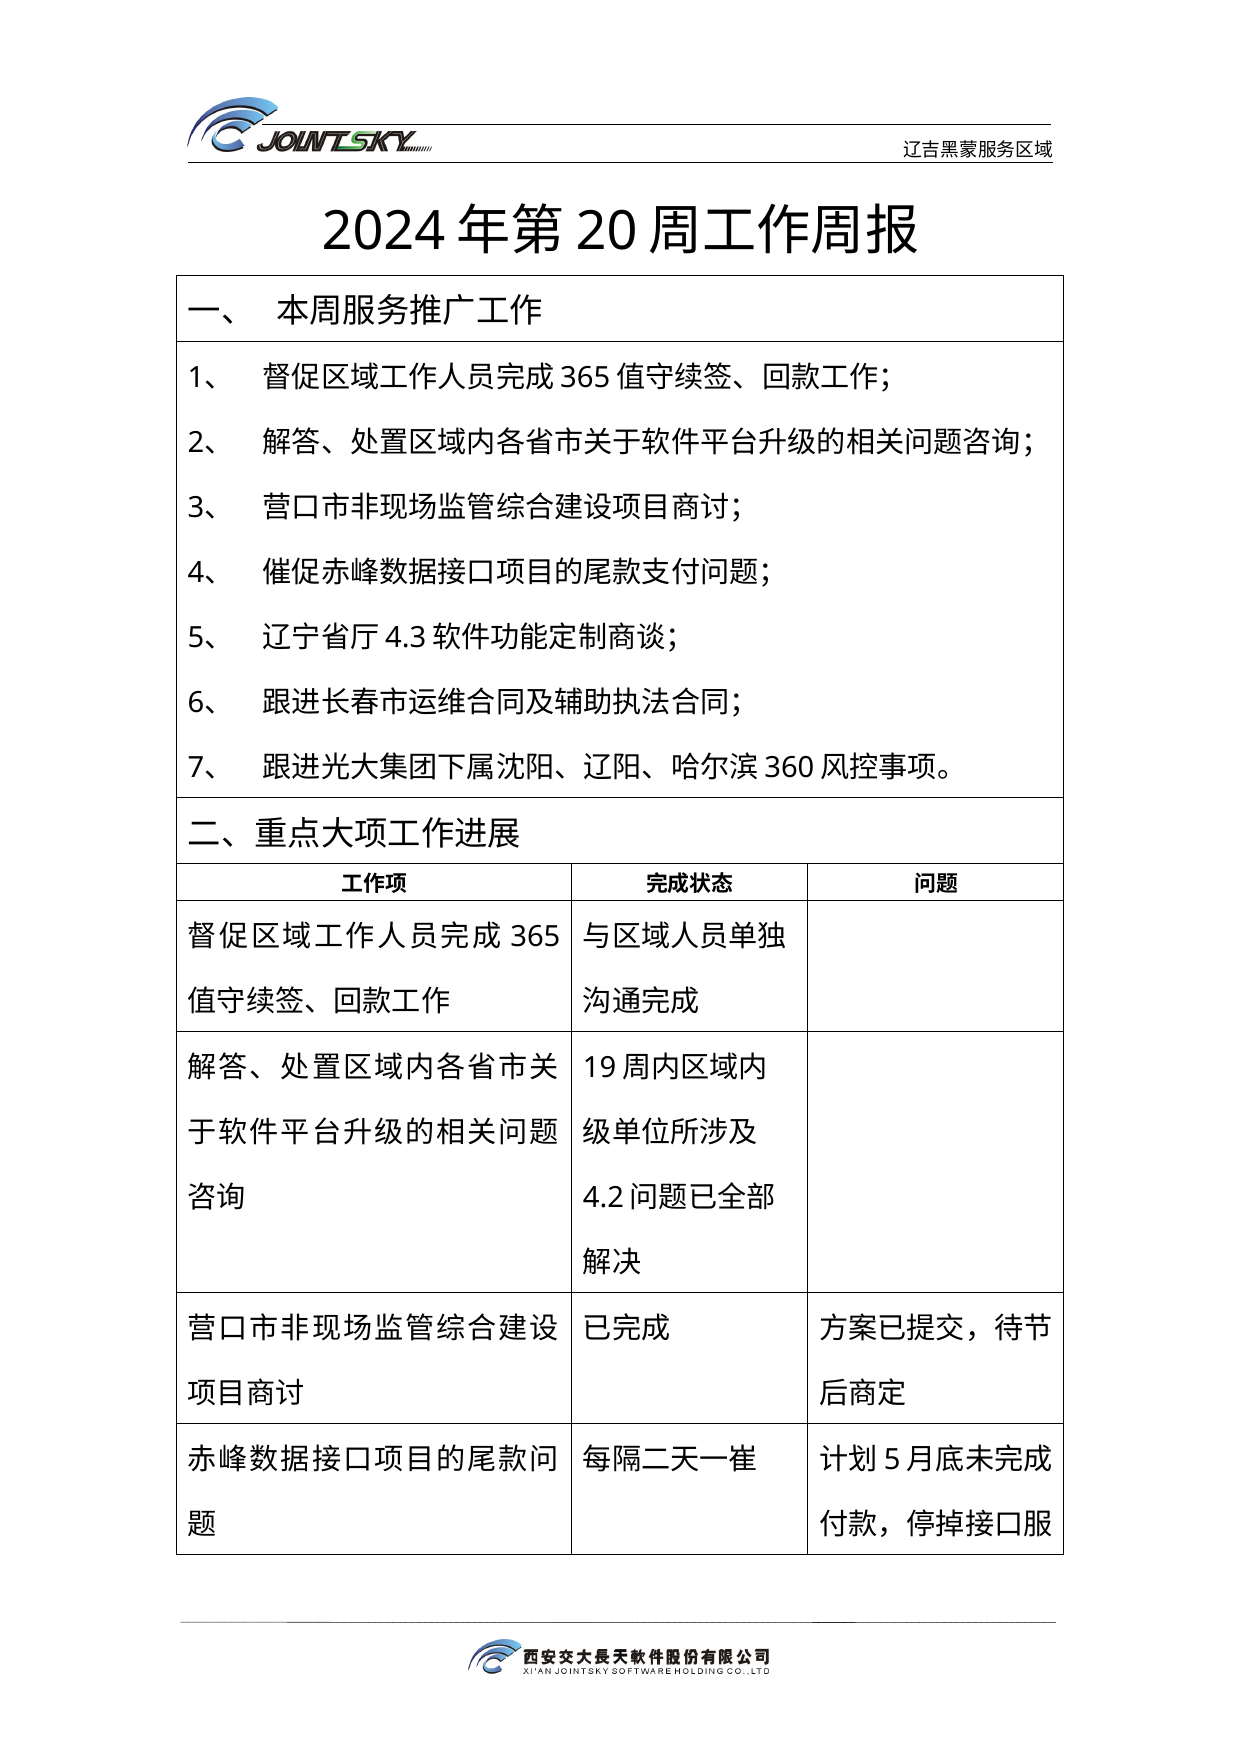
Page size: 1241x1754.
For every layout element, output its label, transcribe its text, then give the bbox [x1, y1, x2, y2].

picture [187, 97, 432, 152]
table_cell 督促区域工作人员完成365值守续签、回款工作 [177, 901, 571, 1031]
table_cell [808, 901, 1063, 1031]
table_cell 19周内区域内级单位所涉及4.2问题已全部解决 [572, 1032, 807, 1292]
table_cell 每隔二天一崔 [572, 1424, 807, 1554]
table_cell 方案已提交，待节后商定 [808, 1293, 1063, 1423]
table_cell 二、重点大项工作进展 [177, 798, 1063, 863]
table_cell 营口市非现场监管综合建设项目商讨 [177, 1293, 571, 1423]
table_cell 与区域人员单独沟通完成 [572, 901, 807, 1031]
table_cell [808, 1032, 1063, 1292]
table_cell 完成状态 [572, 864, 807, 900]
table_cell 工作项 [177, 864, 571, 900]
table_header 本周服务推广工作 [177, 276, 1063, 341]
table_cell 督促区域工作人员完成365值守续签、回款工作； 解答、处置区域内各省市关于软件平台升级的相关问题咨询； 营口市非现场监管综合建设项目商讨； 催促赤峰数据接口项目的尾款支付问题； 辽宁省厅4.3软件功能定制商谈； 跟进长春市运维合同及辅助执法合同； 跟进光大集团下属沈阳、辽阳、哈尔滨360风控事项。 [177, 342, 1063, 797]
text 2024年第20周工作周报 [187, 177, 1053, 275]
table_cell 解答、处置区域内各省市关于软件平台升级的相关问题咨询 [177, 1032, 571, 1292]
picture [468, 1639, 769, 1675]
table_cell 已完成 [572, 1293, 807, 1423]
table_cell 赤峰数据接口项目的尾款问题 [177, 1424, 571, 1554]
table_cell 问题 [808, 864, 1063, 900]
table_cell 计划5月底未完成付款，停掉接口服务 [808, 1424, 1063, 1554]
